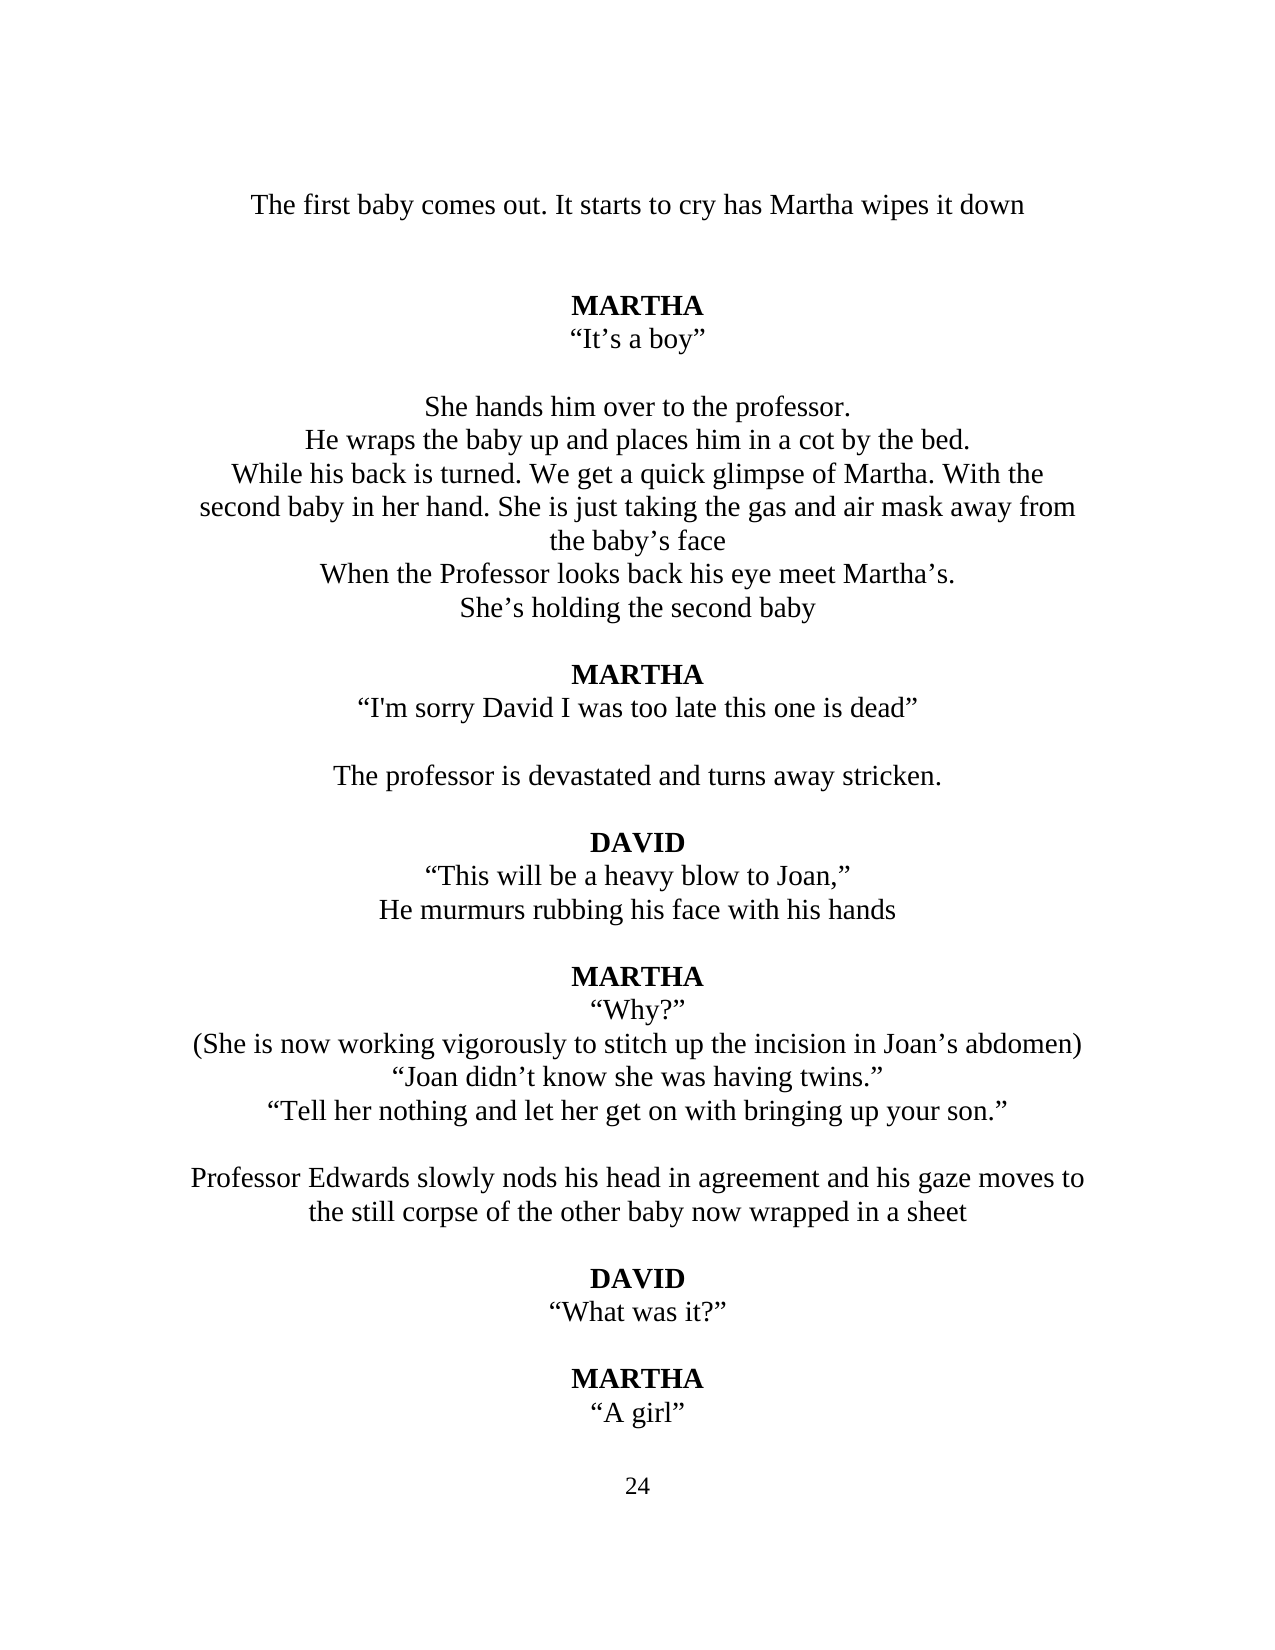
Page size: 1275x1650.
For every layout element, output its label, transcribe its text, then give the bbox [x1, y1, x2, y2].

text DAVID [187, 825, 1087, 858]
text MARTHA [187, 1361, 1087, 1395]
text “Tell her nothing and let her get on with bringing up your son.” [187, 1093, 1087, 1127]
text “This will be a heavy blow to Joan,” [187, 858, 1087, 892]
text MARTHA [187, 657, 1087, 691]
text “Why?” [187, 992, 1087, 1026]
text She’s holding the second baby [187, 590, 1087, 623]
text MARTHA [187, 288, 1087, 322]
text Professor Edwards slowly nods his head in agreement and his gaze moves to the still corpse of the other baby now wrapped in a sheet [187, 1160, 1087, 1227]
text The first baby comes out. It starts to cry has Martha wipes it down [187, 187, 1087, 221]
text “Joan didn’t know she was having twins.” [187, 1059, 1087, 1093]
text (She is now working vigorously to stitch up the incision in Joan’s abdomen) [187, 1026, 1087, 1059]
text MARTHA [187, 959, 1087, 992]
text She hands him over to the professor. [187, 389, 1087, 422]
text When the Professor looks back his eye meet Martha’s. [187, 556, 1087, 590]
text He wraps the baby up and places him in a cot by the bed. [187, 422, 1087, 456]
text “What was it?” [187, 1294, 1087, 1328]
text “It’s a boy” [187, 322, 1087, 355]
text DAVID [187, 1261, 1087, 1294]
text The professor is devastated and turns away stricken. [187, 758, 1087, 791]
text “I'm sorry David I was too late this one is dead” [187, 691, 1087, 724]
text While his back is turned. We get a quick glimpse of Martha. With the second baby in her hand. She is just taking the gas and air mask away from the baby’s face [187, 456, 1087, 556]
text “A girl” [187, 1395, 1087, 1428]
text He murmurs rubbing his face with his hands [187, 892, 1087, 925]
